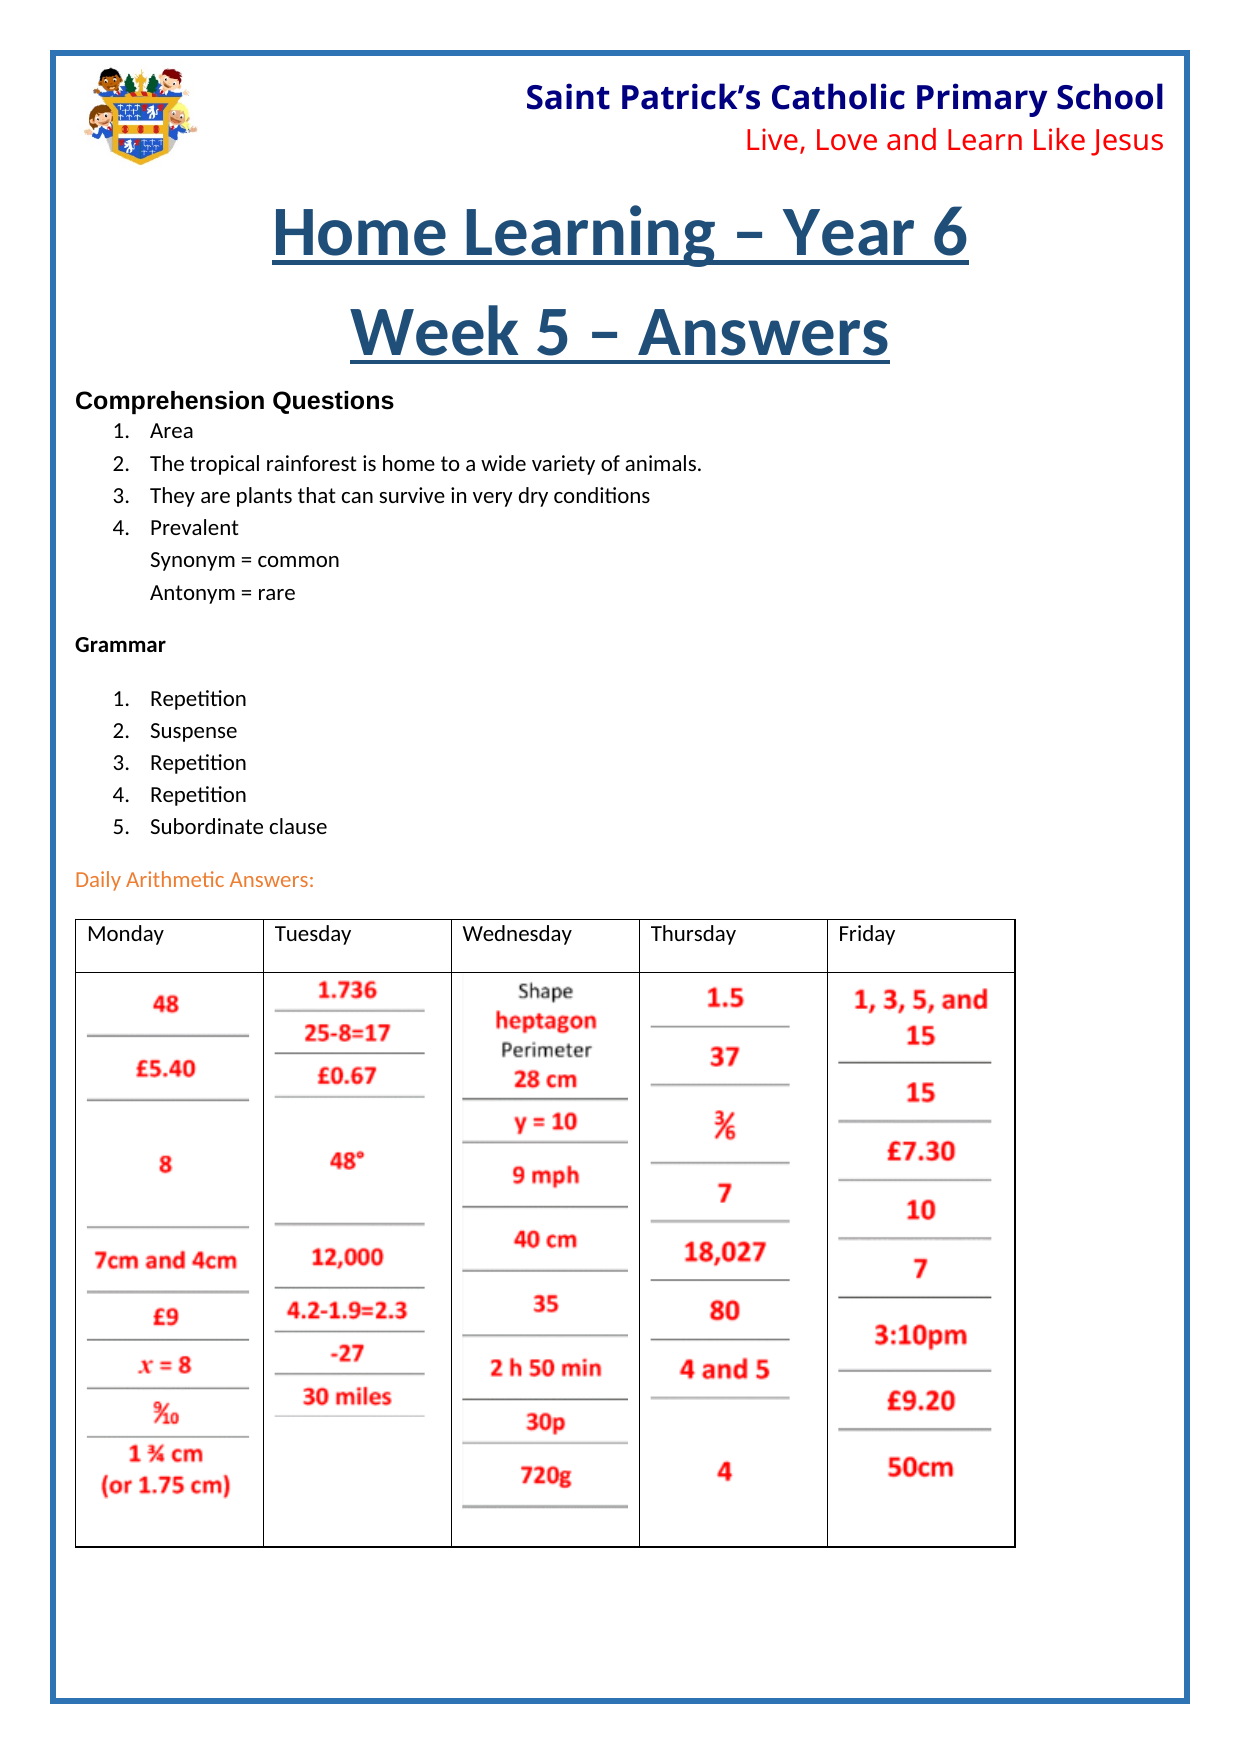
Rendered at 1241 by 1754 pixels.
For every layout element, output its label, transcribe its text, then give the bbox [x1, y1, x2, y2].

list Repetition [112, 748, 1165, 776]
list Prevalent [112, 513, 1165, 541]
table_cell [452, 973, 639, 1546]
picture [75, 59, 200, 169]
list Repetition [112, 780, 1165, 808]
list Area [112, 417, 1165, 445]
text Grammar [75, 631, 1165, 659]
table_cell [76, 973, 263, 1546]
text Daily Arithmetic Answers: [75, 865, 1165, 893]
list They are plants that can survive in very dry conditions [112, 481, 1165, 509]
list Suspense [112, 716, 1165, 744]
table_header Monday [76, 920, 263, 972]
table_cell [640, 973, 827, 1546]
text Home Learning – Year 6 [75, 187, 1165, 273]
table_header Friday [828, 920, 1014, 972]
table_header Tuesday [264, 920, 451, 972]
table_header Thursday [640, 920, 827, 972]
text Comprehension Questions [75, 386, 1165, 414]
picture [86, 973, 250, 1499]
picture [838, 973, 992, 1491]
picture [650, 973, 790, 1522]
list Synonym = common [150, 545, 1165, 573]
table_header Wednesday [452, 920, 639, 972]
list Subordinate clause [112, 812, 1165, 840]
table_cell [828, 973, 1014, 1546]
picture [274, 973, 425, 1417]
picture [462, 973, 628, 1510]
list The tropical rainforest is home to a wide variety of animals. [112, 449, 1165, 477]
list Repetition [112, 684, 1165, 712]
table_cell [264, 973, 451, 1546]
list Antonym = rare [150, 578, 1165, 606]
text Week 5 – Answers [75, 286, 1165, 373]
